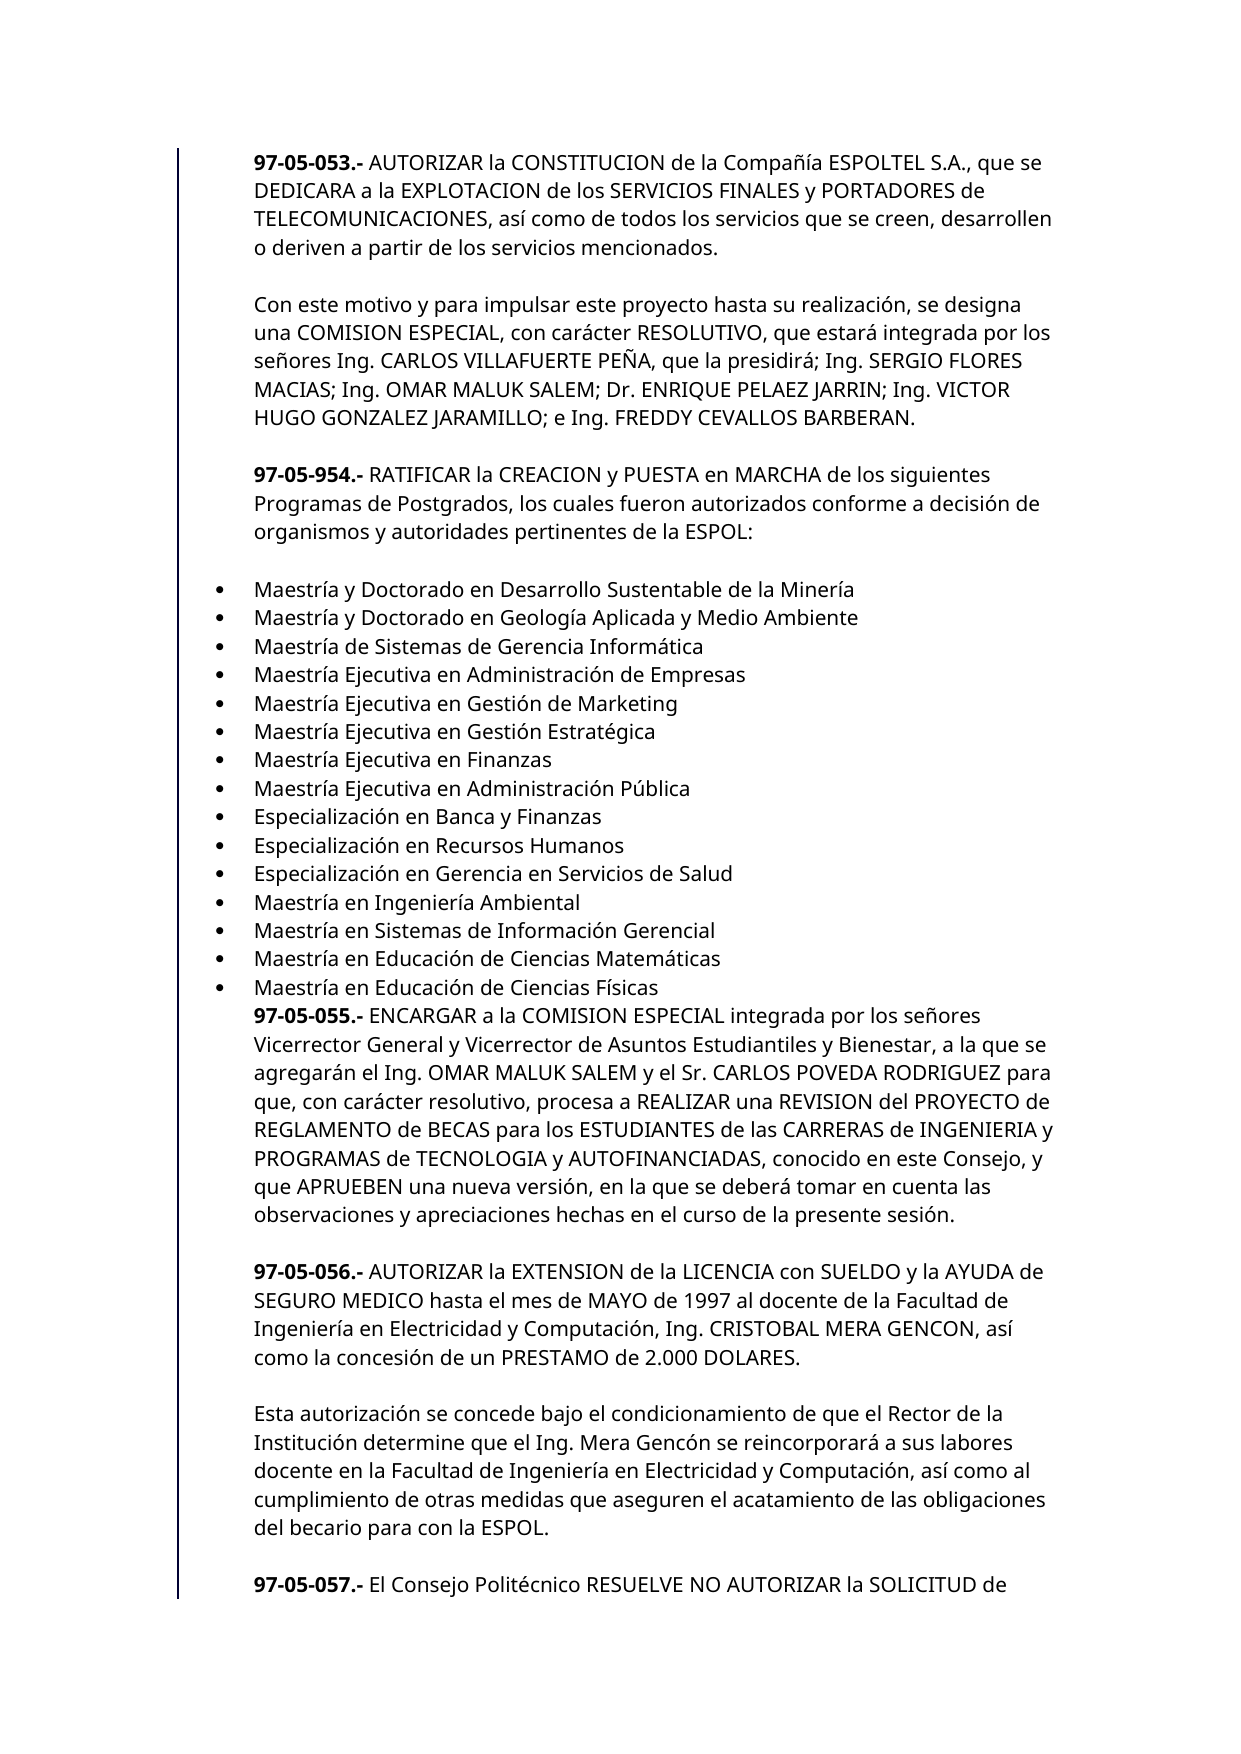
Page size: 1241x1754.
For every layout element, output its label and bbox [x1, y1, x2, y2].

table_cell [179, 148, 1063, 1599]
